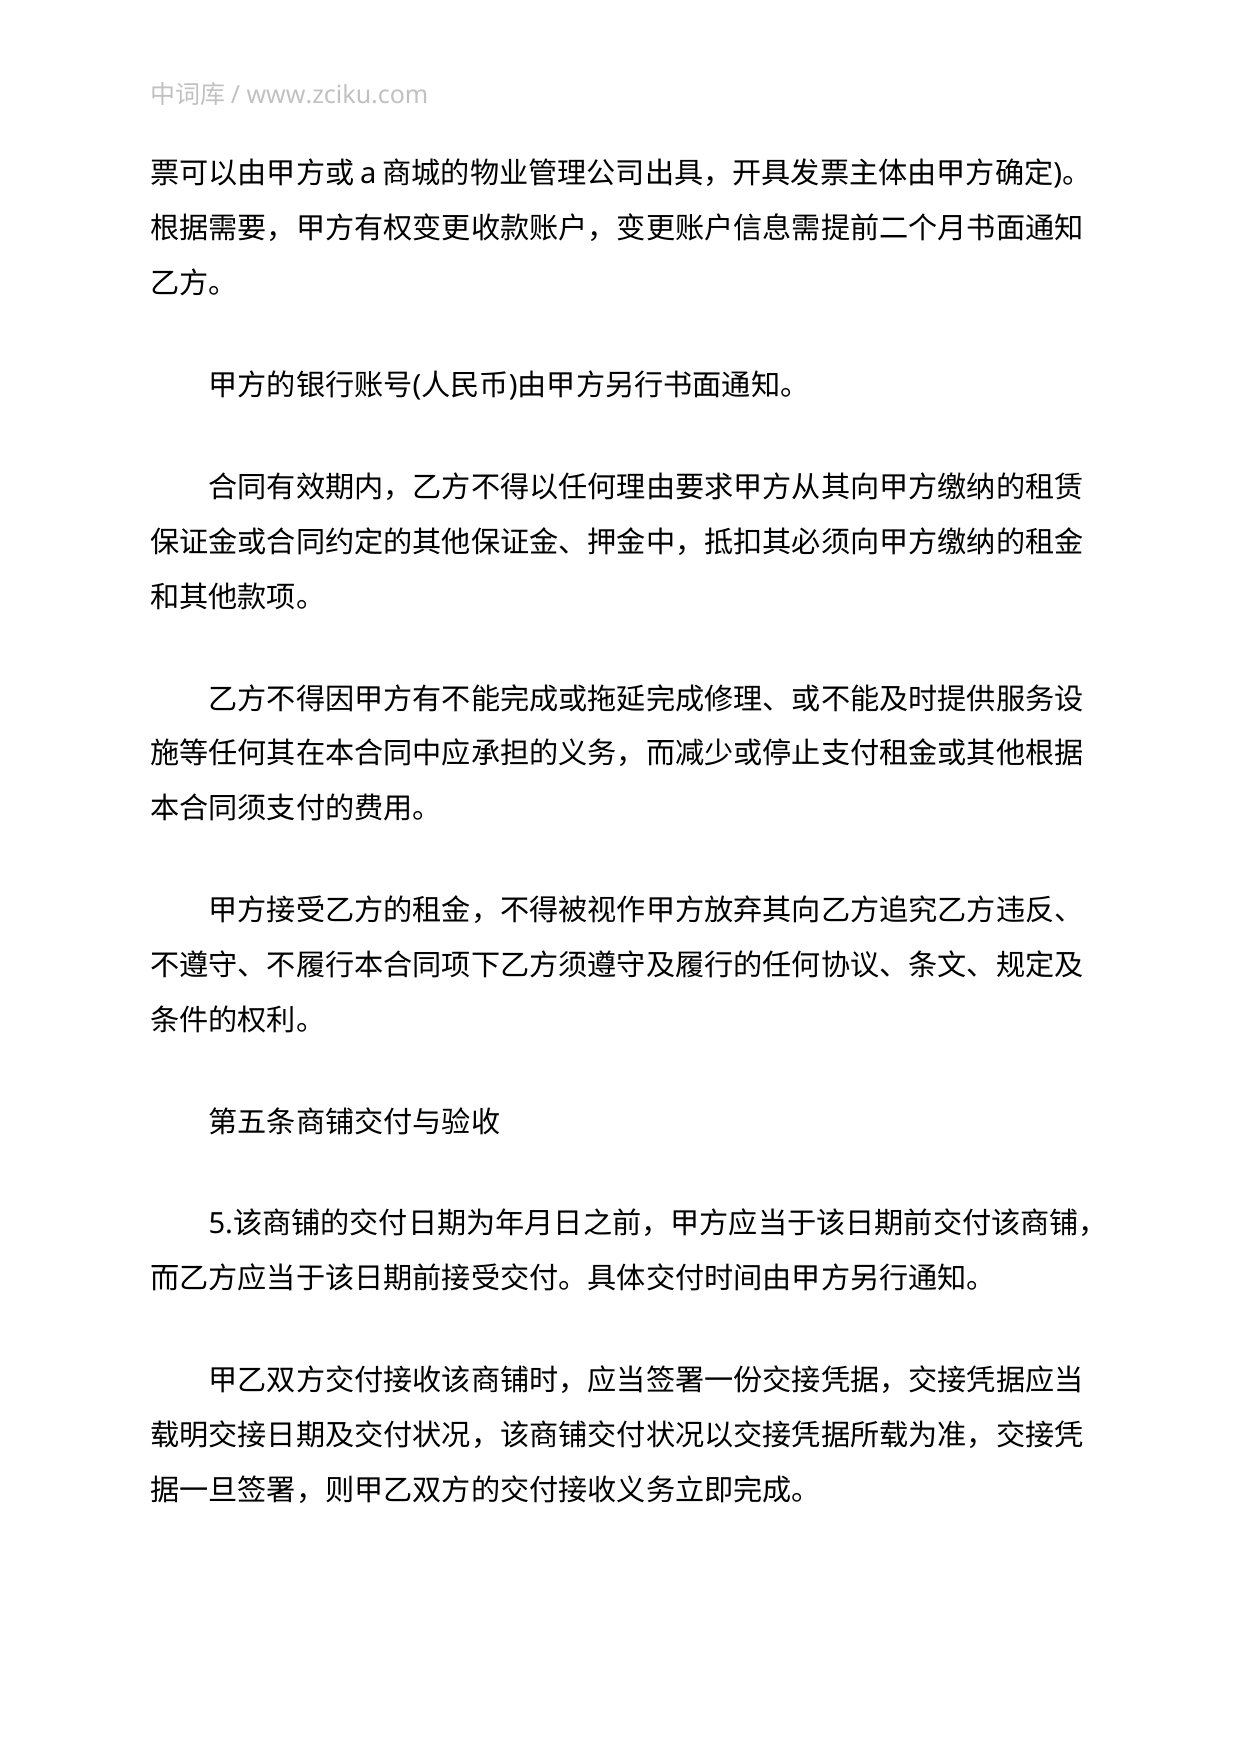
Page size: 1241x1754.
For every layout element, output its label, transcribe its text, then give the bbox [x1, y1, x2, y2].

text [150, 150, 1090, 302]
text 5.该商铺的交付日期为年月日之前，甲方应当于该日期前交付该商铺，而乙方应当于该日期前接受交付。具体交付时间由甲方另行通知。 [150, 1200, 1090, 1297]
text 甲方接受乙方的租金，不得被视作甲方放弃其向乙方追究乙方违反、不遵守、不履行本合同项下乙方须遵守及履行的任何协议、条文、规定及条件的权利。 [150, 887, 1090, 1039]
text 第五条商铺交付与验收 [150, 1098, 1090, 1141]
text 甲乙双方交付接收该商铺时，应当签署一份交接凭据，交接凭据应当载明交接日期及交付状况，该商铺交付状况以交接凭据所载为准，交接凭据一旦签署，则甲乙双方的交付接收义务立即完成。 [150, 1357, 1090, 1509]
text 乙方不得因甲方有不能完成或拖延完成修理、或不能及时提供服务设施等任何其在本合同中应承担的义务，而减少或停止支付租金或其他根据本合同须支付的费用。 [150, 675, 1090, 827]
text 合同有效期内，乙方不得以任何理由要求甲方从其向甲方缴纳的租赁保证金或合同约定的其他保证金、押金中，抵扣其必须向甲方缴纳的租金和其他款项。 [150, 464, 1090, 616]
text 甲方的银行账号(人民币)由甲方另行书面通知。 [150, 362, 1090, 404]
